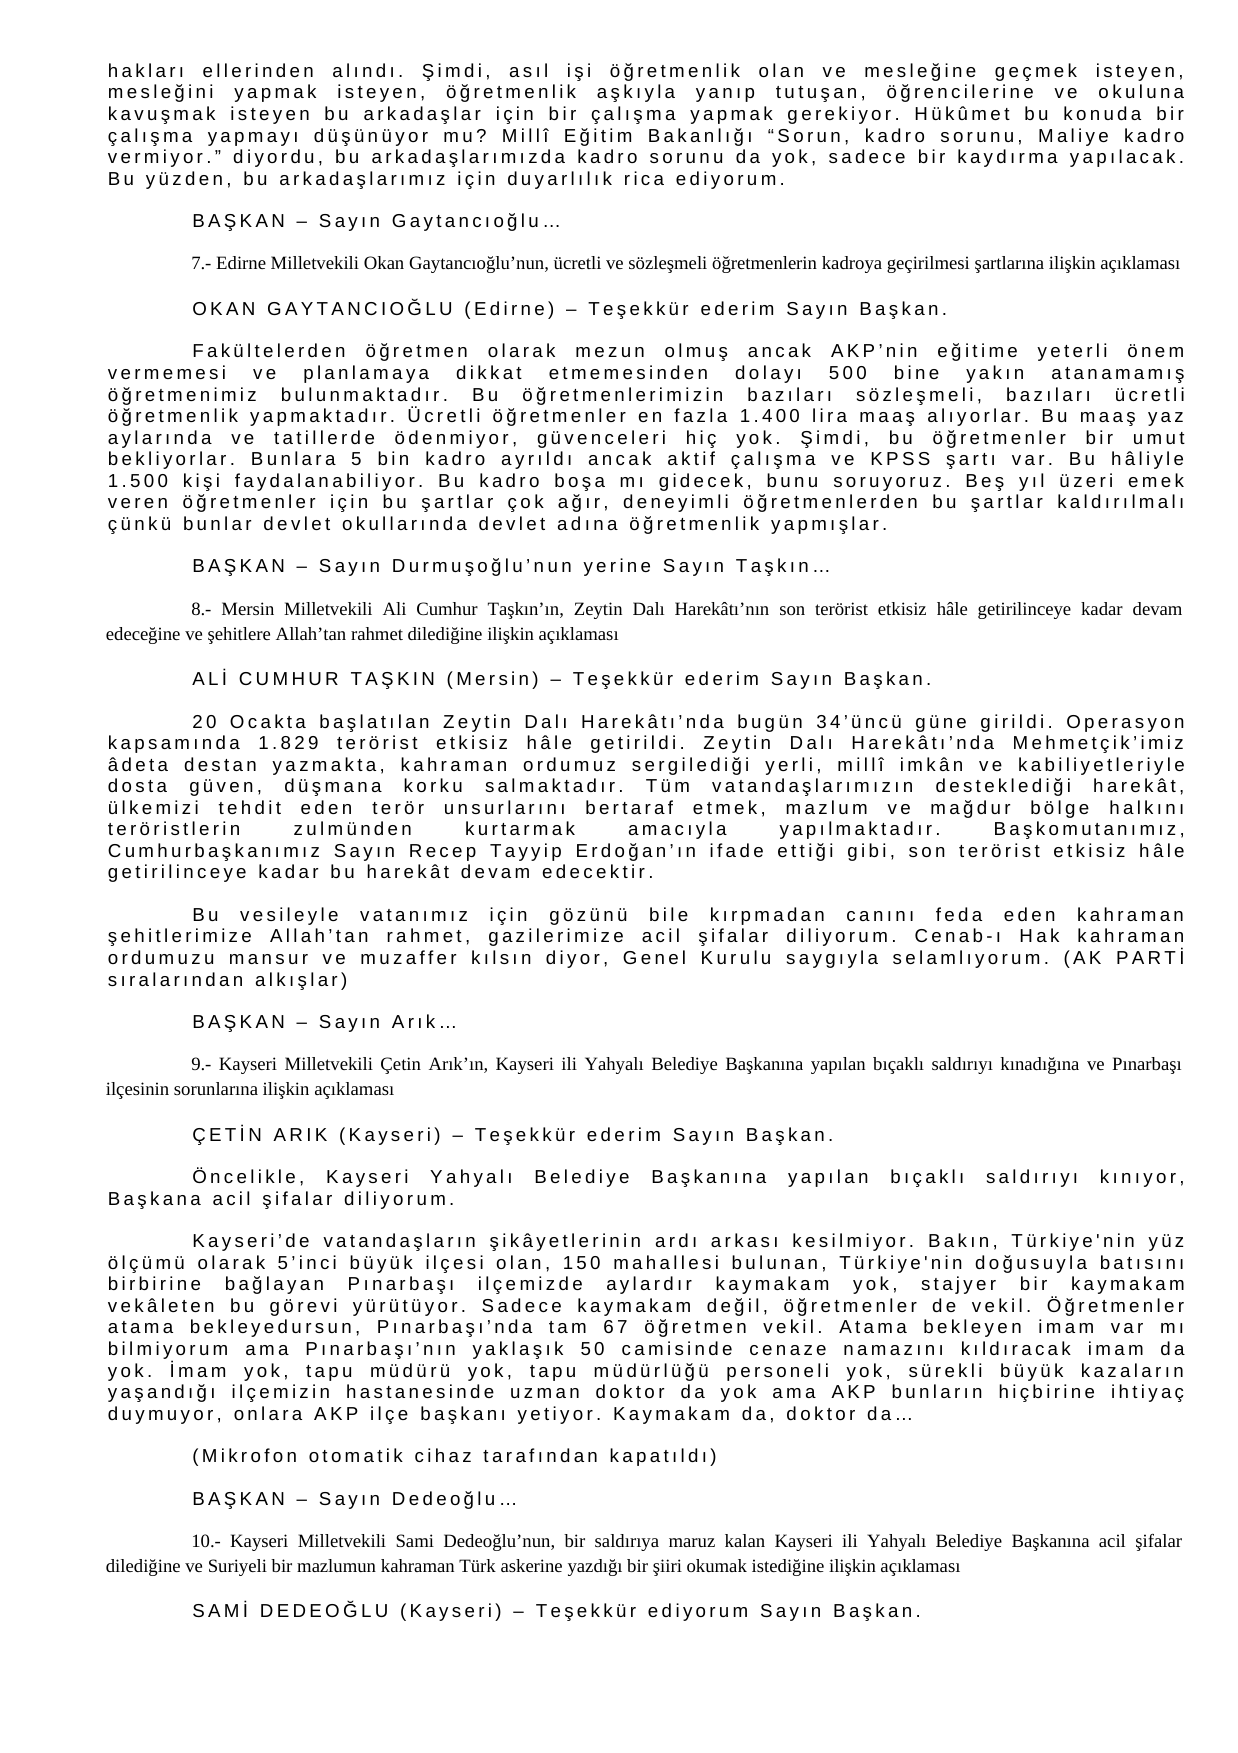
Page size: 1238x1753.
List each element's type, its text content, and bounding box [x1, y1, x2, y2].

text Kayseri’de vatandaşların şikâyetlerinin ardı arkası kesilmiyor. Bakın, Türkiye'nin yüz ölçümü olarak 5’inci büyük ilçesi olan, 150 mahallesi bulunan, Türkiye'nin doğusuyla batısını birbirine bağlayan Pınarbaşı ilçemizde aylardır kaymakam yok, stajyer bir kaymakam vekâleten bu görevi yürütüyor. Sadece kaymakam değil, öğretmenler de vekil. Öğretmenler atama bekleyedursun, Pınarbaşı’nda tam 67 öğretmen vekil. Atama bekleyen imam var mı bilmiyorum ama Pınarbaşı’nın yaklaşık 50 camisinde cenaze namazını kıldıracak imam da yok. İmam yok, tapu müdürü yok, tapu müdürlüğü personeli yok, sürekli büyük kazaların yaşandığı ilçemizin hastanesinde uzman doktor da yok ama AKP bunların hiçbirine ihtiyaç duymuyor, onlara AKP ilçe başkanı yetiyor. Kaymakam da, doktor da… [108, 1230, 1186, 1424]
text 8.- Mersin Milletvekili Ali Cumhur Taşkın’ın, Zeytin Dalı Harekâtı’nın son terörist etkisiz hâle getirilinceye kadar devam edeceğine ve şehitlere Allah’tan rahmet dilediğine ilişkin açıklaması [106, 598, 1184, 644]
text ALİ CUMHUR TAŞKIN (Mersin) – Teşekkür ederim Sayın Başkan. [108, 668, 1186, 689]
text BAŞKAN – Sayın Gaytancıoğlu… [108, 210, 1186, 231]
text BAŞKAN – Sayın Durmuşoğlu’nun yerine Sayın Taşkın… [108, 555, 1186, 577]
text BAŞKAN – Sayın Arık… [108, 1011, 1186, 1032]
text (Mikrofon otomatik cihaz tarafından kapatıldı) [108, 1445, 1186, 1466]
text Bu vesileyle vatanımız için gözünü bile kırpmadan canını feda eden kahraman şehitlerimize Allah’tan rahmet, gazilerimize acil şifalar diliyorum. Cenab-ı Hak kahraman ordumuzu mansur ve muzaffer kılsın diyor, Genel Kurulu saygıyla selamlıyorum. (AK PARTİ sıralarından alkışlar) [108, 904, 1186, 990]
text 20 Ocakta başlatılan Zeytin Dalı Harekâtı’nda bugün 34’üncü güne girildi. Operasyon kapsamında 1.829 terörist etkisiz hâle getirildi. Zeytin Dalı Harekâtı’nda Mehmetçik’imiz âdeta destan yazmakta, kahraman ordumuz sergilediği yerli, millî imkân ve kabiliyetleriyle dosta güven, düşmana korku salmaktadır. Tüm vatandaşlarımızın desteklediği harekât, ülkemizi tehdit eden terör unsurlarını bertaraf etmek, mazlum ve mağdur bölge halkını teröristlerin zulmünden kurtarmak amacıyla yapılmaktadır. Başkomutanımız, Cumhurbaşkanımız Sayın Recep Tayyip Erdoğan’ın ifade ettiği gibi, son terörist etkisiz hâle getirilinceye kadar bu harekât devam edecektir. [108, 710, 1186, 883]
text SAMİ DEDEOĞLU (Kayseri) – Teşekkür ediyorum Sayın Başkan. [108, 1600, 1186, 1622]
text Fakültelerden öğretmen olarak mezun olmuş ancak AKP’nin eğitime yeterli önem vermemesi ve planlamaya dikkat etmemesinden dolayı 500 bine yakın atanamamış öğretmenimiz bulunmaktadır. Bu öğretmenlerimizin bazıları sözleşmeli, bazıları ücretli öğretmenlik yapmaktadır. Ücretli öğretmenler en fazla 1.400 lira maaş alıyorlar. Bu maaş yaz aylarında ve tatillerde ödenmiyor, güvenceleri hiç yok. Şimdi, bu öğretmenler bir umut bekliyorlar. Bunlara 5 bin kadro ayrıldı ancak aktif çalışma ve KPSS şartı var. Bu hâliyle 1.500 kişi faydalanabiliyor. Bu kadro boşa mı gidecek, bunu soruyoruz. Beş yıl üzeri emek veren öğretmenler için bu şartlar çok ağır, deneyimli öğretmenlerden bu şartlar kaldırılmalı çünkü bunlar devlet okullarında devlet adına öğretmenlik yapmışlar. [108, 340, 1186, 534]
text BAŞKAN – Sayın Dedeoğlu… [108, 1487, 1186, 1509]
text OKAN GAYTANCIOĞLU (Edirne) – Teşekkür ederim Sayın Başkan. [108, 298, 1186, 319]
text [108, 60, 1186, 189]
text Öncelikle, Kayseri Yahyalı Belediye Başkanına yapılan bıçaklı saldırıyı kınıyor, Başkana acil şifalar diliyorum. [108, 1166, 1186, 1209]
text ÇETİN ARIK (Kayseri) – Teşekkür ederim Sayın Başkan. [108, 1124, 1186, 1145]
text 9.- Kayseri Milletvekili Çetin Arık’ın, Kayseri ili Yahyalı Belediye Başkanına yapılan bıçaklı saldırıyı kınadığına ve Pınarbaşı ilçesinin sorunlarına ilişkin açıklaması [106, 1053, 1184, 1099]
text 10.- Kayseri Milletvekili Sami Dedeoğlu’nun, bir saldırıya maruz kalan Kayseri ili Yahyalı Belediye Başkanına acil şifalar dilediğine ve Suriyeli bir mazlumun kahraman Türk askerine yazdığı bir şiiri okumak istediğine ilişkin açıklaması [106, 1530, 1184, 1576]
text 7.- Edirne Milletvekili Okan Gaytancıoğlu’nun, ücretli ve sözleşmeli öğretmenlerin kadroya geçirilmesi şartlarına ilişkin açıklaması [106, 252, 1184, 274]
